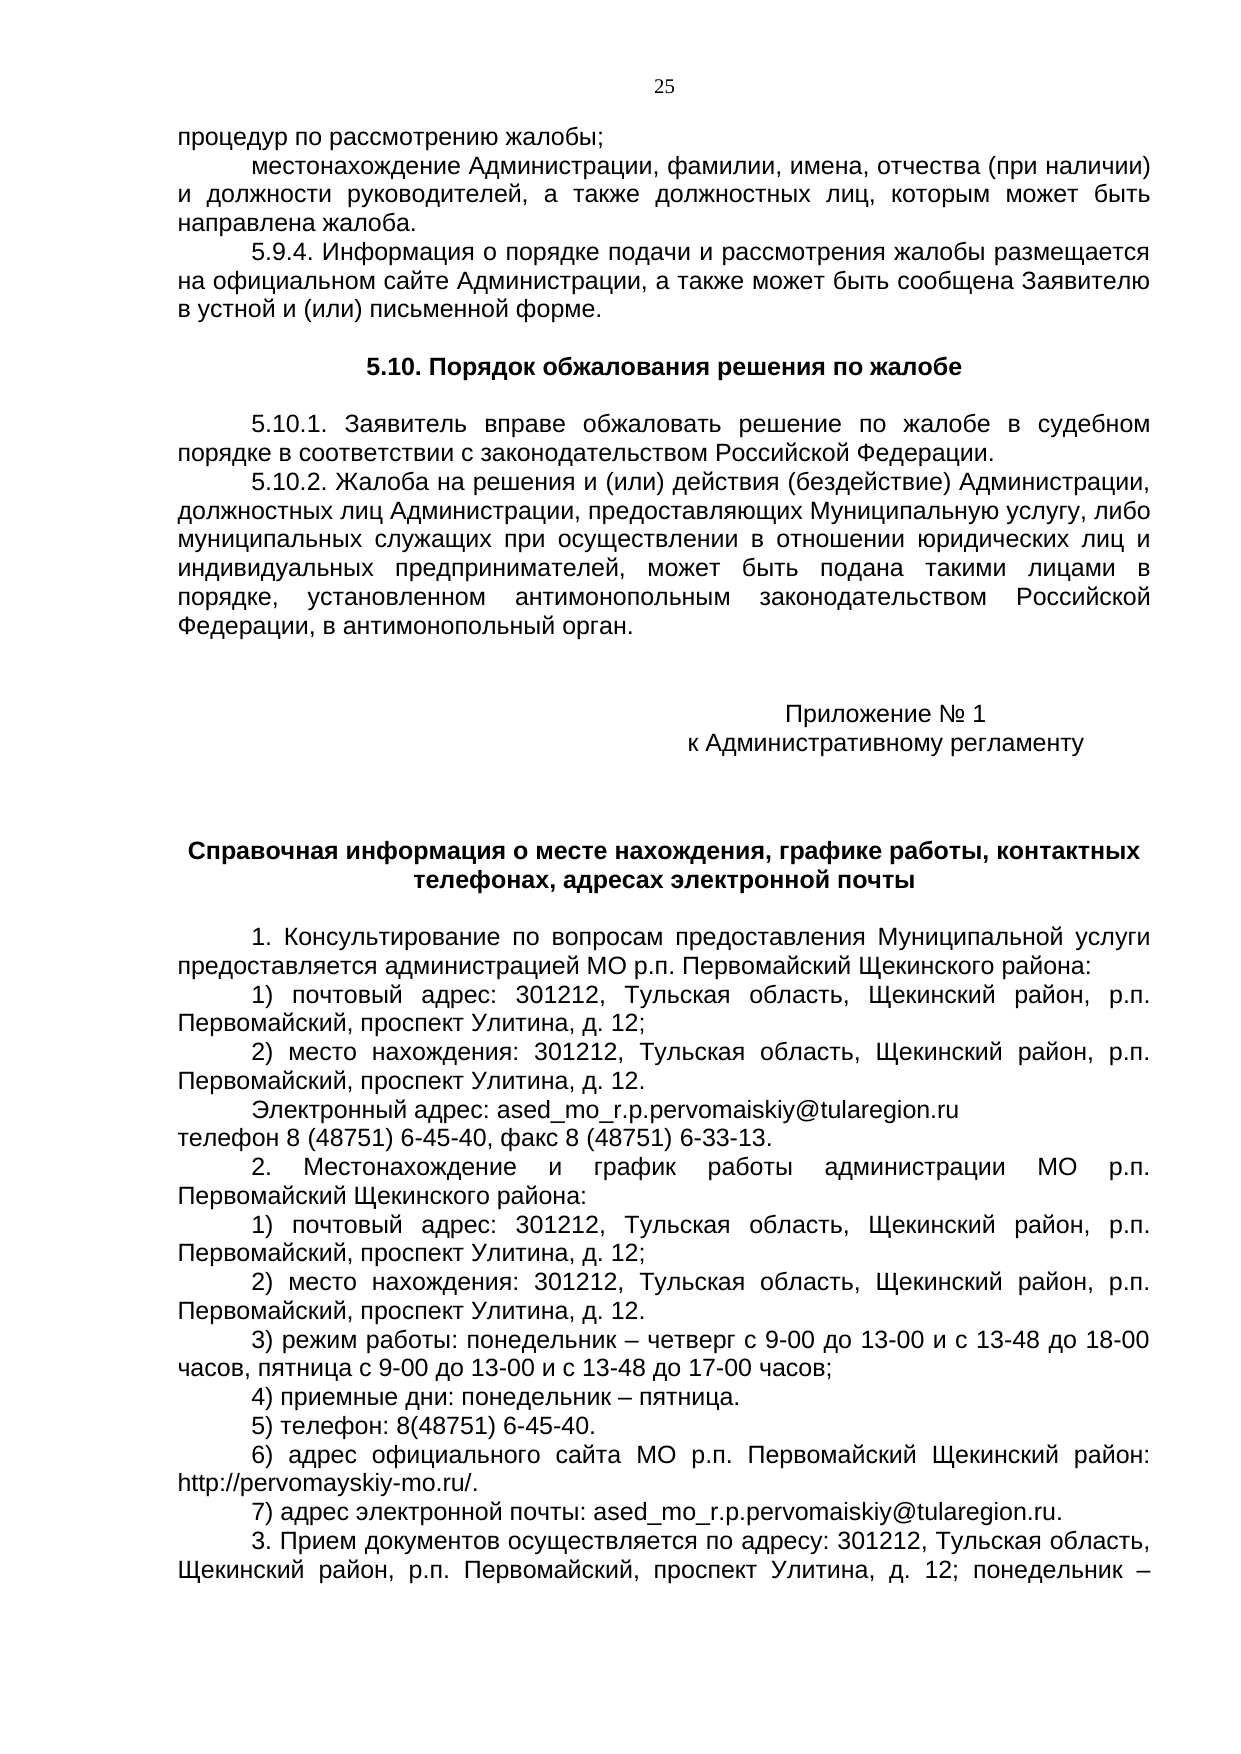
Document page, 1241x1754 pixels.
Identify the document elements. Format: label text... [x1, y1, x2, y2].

text 5.10. Порядок обжалования решения по жалобе [177, 352, 1152, 381]
text 1) почтовый адрес: 301212, Тульская область, Щекинский район, р.п. Первомайский, проспект Улитина, д. 12; [177, 979, 1152, 1037]
text 5.9.4. Информация о порядке подачи и рассмотрения жалобы размещается на официальном сайте Администрации, а также может быть сообщена Заявителю в устной и (или) письменной форме. [177, 237, 1152, 323]
text 1. Консультирование по вопросам предоставления Муниципальной услуги предоставляется администрацией МО р.п. Первомайский Щекинского района: [177, 922, 1152, 979]
text Электронный адрес: ased_mo_r.p.pervomaiskiy@tularegion.ru [177, 1094, 1152, 1123]
text 5) телефон: 8(48751) 6-45-40. [177, 1411, 1152, 1439]
text телефон 8 (48751) 6-45-40, факс 8 (48751) 6-33-13. [177, 1123, 1152, 1152]
text 4) приемные дни: понедельник – пятница. [177, 1382, 1152, 1411]
text Приложение № 1 [620, 699, 1152, 728]
text к Административному регламенту [620, 728, 1152, 756]
text 3) режим работы: понедельник – четверг с 9-00 до 13-00 и с 13-48 до 18-00 часов, пятница с 9-00 до 13-00 и с 13-48 до 17-00 часов; [177, 1324, 1152, 1382]
text 2. Местонахождение и график работы администрации МО р.п. Первомайский Щекинского района: [177, 1152, 1152, 1209]
text местонахождение Администрации, фамилии, имена, отчества (при наличии) и должности руководителей, а также должностных лиц, которым может быть направлена жалоба. [177, 151, 1152, 237]
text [177, 122, 1152, 151]
text 5.10.1. Заявитель вправе обжаловать решение по жалобе в судебном порядке в соответствии с законодательством Российской Федерации. [177, 409, 1152, 467]
text 2) место нахождения: 301212, Тульская область, Щекинский район, р.п. Первомайский, проспект Улитина, д. 12. [177, 1267, 1152, 1324]
text 5.10.2. Жалоба на решения и (или) действия (бездействие) Администрации, должностных лиц Администрации, предоставляющих Муниципальную услугу, либо муниципальных служащих при осуществлении в отношении юридических лиц и индивидуальных предпринимателей, может быть подана такими лицами в порядке, установленном антимонопольным законодательством Российской Федерации, в антимонопольный орган. [177, 467, 1152, 639]
text 6) адрес официального сайта МО р.п. Первомайский Щекинский район: http://pervomayskiy-mo.ru/. [177, 1439, 1152, 1497]
text Справочная информация о месте нахождения, графике работы, контактных телефонах, адресах электронной почты [177, 836, 1152, 893]
text 2) место нахождения: 301212, Тульская область, Щекинский район, р.п. Первомайский, проспект Улитина, д. 12. [177, 1037, 1152, 1094]
text 7) адрес электронной почты: ased_mo_r.p.pervomaiskiy@tularegion.ru. [177, 1497, 1152, 1526]
text 1) почтовый адрес: 301212, Тульская область, Щекинский район, р.п. Первомайский, проспект Улитина, д. 12; [177, 1209, 1152, 1267]
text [177, 1526, 1152, 1583]
